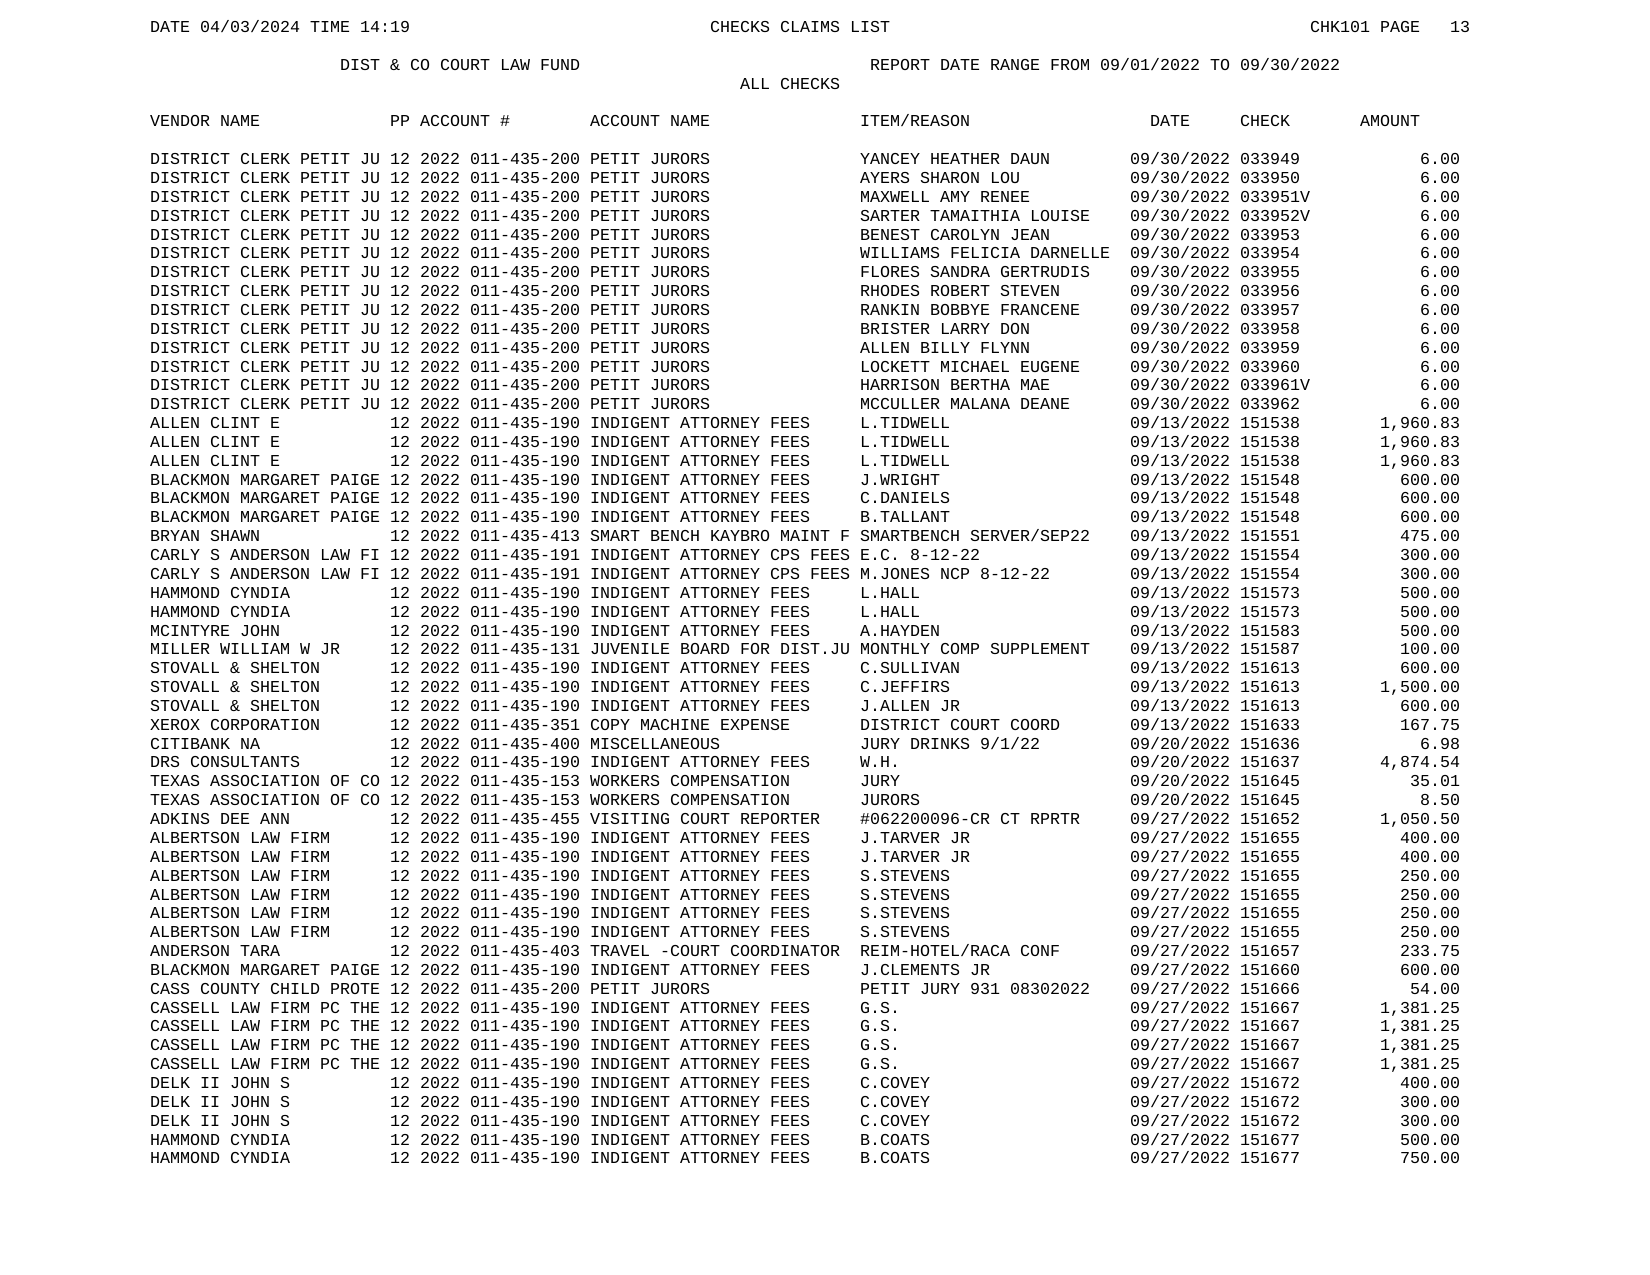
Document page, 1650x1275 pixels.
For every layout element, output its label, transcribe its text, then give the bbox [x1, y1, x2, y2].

text HAMMOND CYNDIA 12 2022 011-435-190 INDIGENT ATTORNEY FEES B.COATS 09/27/2022 151677 500.00 [150, 1131, 1500, 1150]
text MILLER WILLIAM W JR 12 2022 011-435-131 JUVENILE BOARD FOR DIST.JU MONTHLY COMP SUPPLEMENT 09/13/2022 151587 100.00 [150, 641, 1500, 660]
text MCINTYRE JOHN 12 2022 011-435-190 INDIGENT ATTORNEY FEES A.HAYDEN 09/13/2022 151583 500.00 [150, 622, 1500, 641]
text DISTRICT CLERK PETIT JU 12 2022 011-435-200 PETIT JURORS AYERS SHARON LOU 09/30/2022 033950 6.00 [150, 169, 1500, 188]
text BRYAN SHAWN 12 2022 011-435-413 SMART BENCH KAYBRO MAINT F SMARTBENCH SERVER/SEP22 09/13/2022 151551 475.00 [150, 528, 1500, 547]
text DISTRICT CLERK PETIT JU 12 2022 011-435-200 PETIT JURORS FLORES SANDRA GERTRUDIS 09/30/2022 033955 6.00 [150, 264, 1500, 283]
text ALLEN CLINT E 12 2022 011-435-190 INDIGENT ATTORNEY FEES L.TIDWELL 09/13/2022 151538 1,960.83 [150, 415, 1500, 433]
text CASSELL LAW FIRM PC THE 12 2022 011-435-190 INDIGENT ATTORNEY FEES G.S. 09/27/2022 151667 1,381.25 [150, 1037, 1500, 1056]
text DISTRICT CLERK PETIT JU 12 2022 011-435-200 PETIT JURORS SARTER TAMAITHIA LOUISE 09/30/2022 033952V 6.00 [150, 207, 1500, 226]
text ALBERTSON LAW FIRM 12 2022 011-435-190 INDIGENT ATTORNEY FEES J.TARVER JR 09/27/2022 151655 400.00 [150, 829, 1500, 848]
text DELK II JOHN S 12 2022 011-435-190 INDIGENT ATTORNEY FEES C.COVEY 09/27/2022 151672 300.00 [150, 1112, 1500, 1131]
text DISTRICT CLERK PETIT JU 12 2022 011-435-200 PETIT JURORS LOCKETT MICHAEL EUGENE 09/30/2022 033960 6.00 [150, 358, 1500, 377]
text STOVALL & SHELTON 12 2022 011-435-190 INDIGENT ATTORNEY FEES C.SULLIVAN 09/13/2022 151613 600.00 [150, 660, 1500, 679]
text ALL CHECKS [150, 75, 1500, 94]
text ALLEN CLINT E 12 2022 011-435-190 INDIGENT ATTORNEY FEES L.TIDWELL 09/13/2022 151538 1,960.83 [150, 433, 1500, 452]
text HAMMOND CYNDIA 12 2022 011-435-190 INDIGENT ATTORNEY FEES L.HALL 09/13/2022 151573 500.00 [150, 584, 1500, 603]
text DIST & CO COURT LAW FUND REPORT DATE RANGE FROM 09/01/2022 TO 09/30/2022 [150, 56, 1500, 75]
text TEXAS ASSOCIATION OF CO 12 2022 011-435-153 WORKERS COMPENSATION JURORS 09/20/2022 151645 8.50 [150, 792, 1500, 811]
text DISTRICT CLERK PETIT JU 12 2022 011-435-200 PETIT JURORS BENEST CAROLYN JEAN 09/30/2022 033953 6.00 [150, 226, 1500, 245]
text HAMMOND CYNDIA 12 2022 011-435-190 INDIGENT ATTORNEY FEES B.COATS 09/27/2022 151677 750.00 [150, 1150, 1500, 1169]
text ALBERTSON LAW FIRM 12 2022 011-435-190 INDIGENT ATTORNEY FEES S.STEVENS 09/27/2022 151655 250.00 [150, 886, 1500, 905]
text CASSELL LAW FIRM PC THE 12 2022 011-435-190 INDIGENT ATTORNEY FEES G.S. 09/27/2022 151667 1,381.25 [150, 1018, 1500, 1037]
text BLACKMON MARGARET PAIGE 12 2022 011-435-190 INDIGENT ATTORNEY FEES J.WRIGHT 09/13/2022 151548 600.00 [150, 471, 1500, 490]
text DISTRICT CLERK PETIT JU 12 2022 011-435-200 PETIT JURORS ALLEN BILLY FLYNN 09/30/2022 033959 6.00 [150, 339, 1500, 358]
text CASSELL LAW FIRM PC THE 12 2022 011-435-190 INDIGENT ATTORNEY FEES G.S. 09/27/2022 151667 1,381.25 [150, 1056, 1500, 1074]
text ANDERSON TARA 12 2022 011-435-403 TRAVEL -COURT COORDINATOR REIM-HOTEL/RACA CONF 09/27/2022 151657 233.75 [150, 943, 1500, 961]
text ALLEN CLINT E 12 2022 011-435-190 INDIGENT ATTORNEY FEES L.TIDWELL 09/13/2022 151538 1,960.83 [150, 452, 1500, 471]
text VENDOR NAME PP ACCOUNT # ACCOUNT NAME ITEM/REASON DATE CHECK AMOUNT [150, 113, 1500, 132]
text DISTRICT CLERK PETIT JU 12 2022 011-435-200 PETIT JURORS YANCEY HEATHER DAUN 09/30/2022 033949 6.00 [150, 151, 1500, 169]
text STOVALL & SHELTON 12 2022 011-435-190 INDIGENT ATTORNEY FEES J.ALLEN JR 09/13/2022 151613 600.00 [150, 697, 1500, 716]
text DISTRICT CLERK PETIT JU 12 2022 011-435-200 PETIT JURORS MCCULLER MALANA DEANE 09/30/2022 033962 6.00 [150, 396, 1500, 415]
text DISTRICT CLERK PETIT JU 12 2022 011-435-200 PETIT JURORS RANKIN BOBBYE FRANCENE 09/30/2022 033957 6.00 [150, 302, 1500, 320]
text DATE 04/03/2024 TIME 14:19 CHECKS CLAIMS LIST CHK101 PAGE 13 [150, 19, 1500, 38]
text DELK II JOHN S 12 2022 011-435-190 INDIGENT ATTORNEY FEES C.COVEY 09/27/2022 151672 300.00 [150, 1093, 1500, 1112]
text STOVALL & SHELTON 12 2022 011-435-190 INDIGENT ATTORNEY FEES C.JEFFIRS 09/13/2022 151613 1,500.00 [150, 679, 1500, 697]
text ALBERTSON LAW FIRM 12 2022 011-435-190 INDIGENT ATTORNEY FEES J.TARVER JR 09/27/2022 151655 400.00 [150, 848, 1500, 867]
text BLACKMON MARGARET PAIGE 12 2022 011-435-190 INDIGENT ATTORNEY FEES B.TALLANT 09/13/2022 151548 600.00 [150, 509, 1500, 528]
text CASSELL LAW FIRM PC THE 12 2022 011-435-190 INDIGENT ATTORNEY FEES G.S. 09/27/2022 151667 1,381.25 [150, 999, 1500, 1018]
text ALBERTSON LAW FIRM 12 2022 011-435-190 INDIGENT ATTORNEY FEES S.STEVENS 09/27/2022 151655 250.00 [150, 867, 1500, 886]
text CARLY S ANDERSON LAW FI 12 2022 011-435-191 INDIGENT ATTORNEY CPS FEES E.C. 8-12-22 09/13/2022 151554 300.00 [150, 547, 1500, 566]
text DISTRICT CLERK PETIT JU 12 2022 011-435-200 PETIT JURORS MAXWELL AMY RENEE 09/30/2022 033951V 6.00 [150, 188, 1500, 207]
text ALBERTSON LAW FIRM 12 2022 011-435-190 INDIGENT ATTORNEY FEES S.STEVENS 09/27/2022 151655 250.00 [150, 924, 1500, 943]
text DRS CONSULTANTS 12 2022 011-435-190 INDIGENT ATTORNEY FEES W.H. 09/20/2022 151637 4,874.54 [150, 754, 1500, 773]
text BLACKMON MARGARET PAIGE 12 2022 011-435-190 INDIGENT ATTORNEY FEES J.CLEMENTS JR 09/27/2022 151660 600.00 [150, 961, 1500, 980]
text DISTRICT CLERK PETIT JU 12 2022 011-435-200 PETIT JURORS HARRISON BERTHA MAE 09/30/2022 033961V 6.00 [150, 377, 1500, 396]
text DISTRICT CLERK PETIT JU 12 2022 011-435-200 PETIT JURORS WILLIAMS FELICIA DARNELLE 09/30/2022 033954 6.00 [150, 245, 1500, 264]
text CASS COUNTY CHILD PROTE 12 2022 011-435-200 PETIT JURORS PETIT JURY 931 08302022 09/27/2022 151666 54.00 [150, 980, 1500, 999]
text BLACKMON MARGARET PAIGE 12 2022 011-435-190 INDIGENT ATTORNEY FEES C.DANIELS 09/13/2022 151548 600.00 [150, 490, 1500, 509]
text ALBERTSON LAW FIRM 12 2022 011-435-190 INDIGENT ATTORNEY FEES S.STEVENS 09/27/2022 151655 250.00 [150, 905, 1500, 924]
text ADKINS DEE ANN 12 2022 011-435-455 VISITING COURT REPORTER #062200096-CR CT RPRTR 09/27/2022 151652 1,050.50 [150, 811, 1500, 829]
text HAMMOND CYNDIA 12 2022 011-435-190 INDIGENT ATTORNEY FEES L.HALL 09/13/2022 151573 500.00 [150, 603, 1500, 622]
text XEROX CORPORATION 12 2022 011-435-351 COPY MACHINE EXPENSE DISTRICT COURT COORD 09/13/2022 151633 167.75 [150, 716, 1500, 735]
text TEXAS ASSOCIATION OF CO 12 2022 011-435-153 WORKERS COMPENSATION JURY 09/20/2022 151645 35.01 [150, 773, 1500, 792]
text CITIBANK NA 12 2022 011-435-400 MISCELLANEOUS JURY DRINKS 9/1/22 09/20/2022 151636 6.98 [150, 735, 1500, 754]
text CARLY S ANDERSON LAW FI 12 2022 011-435-191 INDIGENT ATTORNEY CPS FEES M.JONES NCP 8-12-22 09/13/2022 151554 300.00 [150, 566, 1500, 584]
text DISTRICT CLERK PETIT JU 12 2022 011-435-200 PETIT JURORS RHODES ROBERT STEVEN 09/30/2022 033956 6.00 [150, 283, 1500, 302]
text DELK II JOHN S 12 2022 011-435-190 INDIGENT ATTORNEY FEES C.COVEY 09/27/2022 151672 400.00 [150, 1074, 1500, 1093]
text DISTRICT CLERK PETIT JU 12 2022 011-435-200 PETIT JURORS BRISTER LARRY DON 09/30/2022 033958 6.00 [150, 320, 1500, 339]
